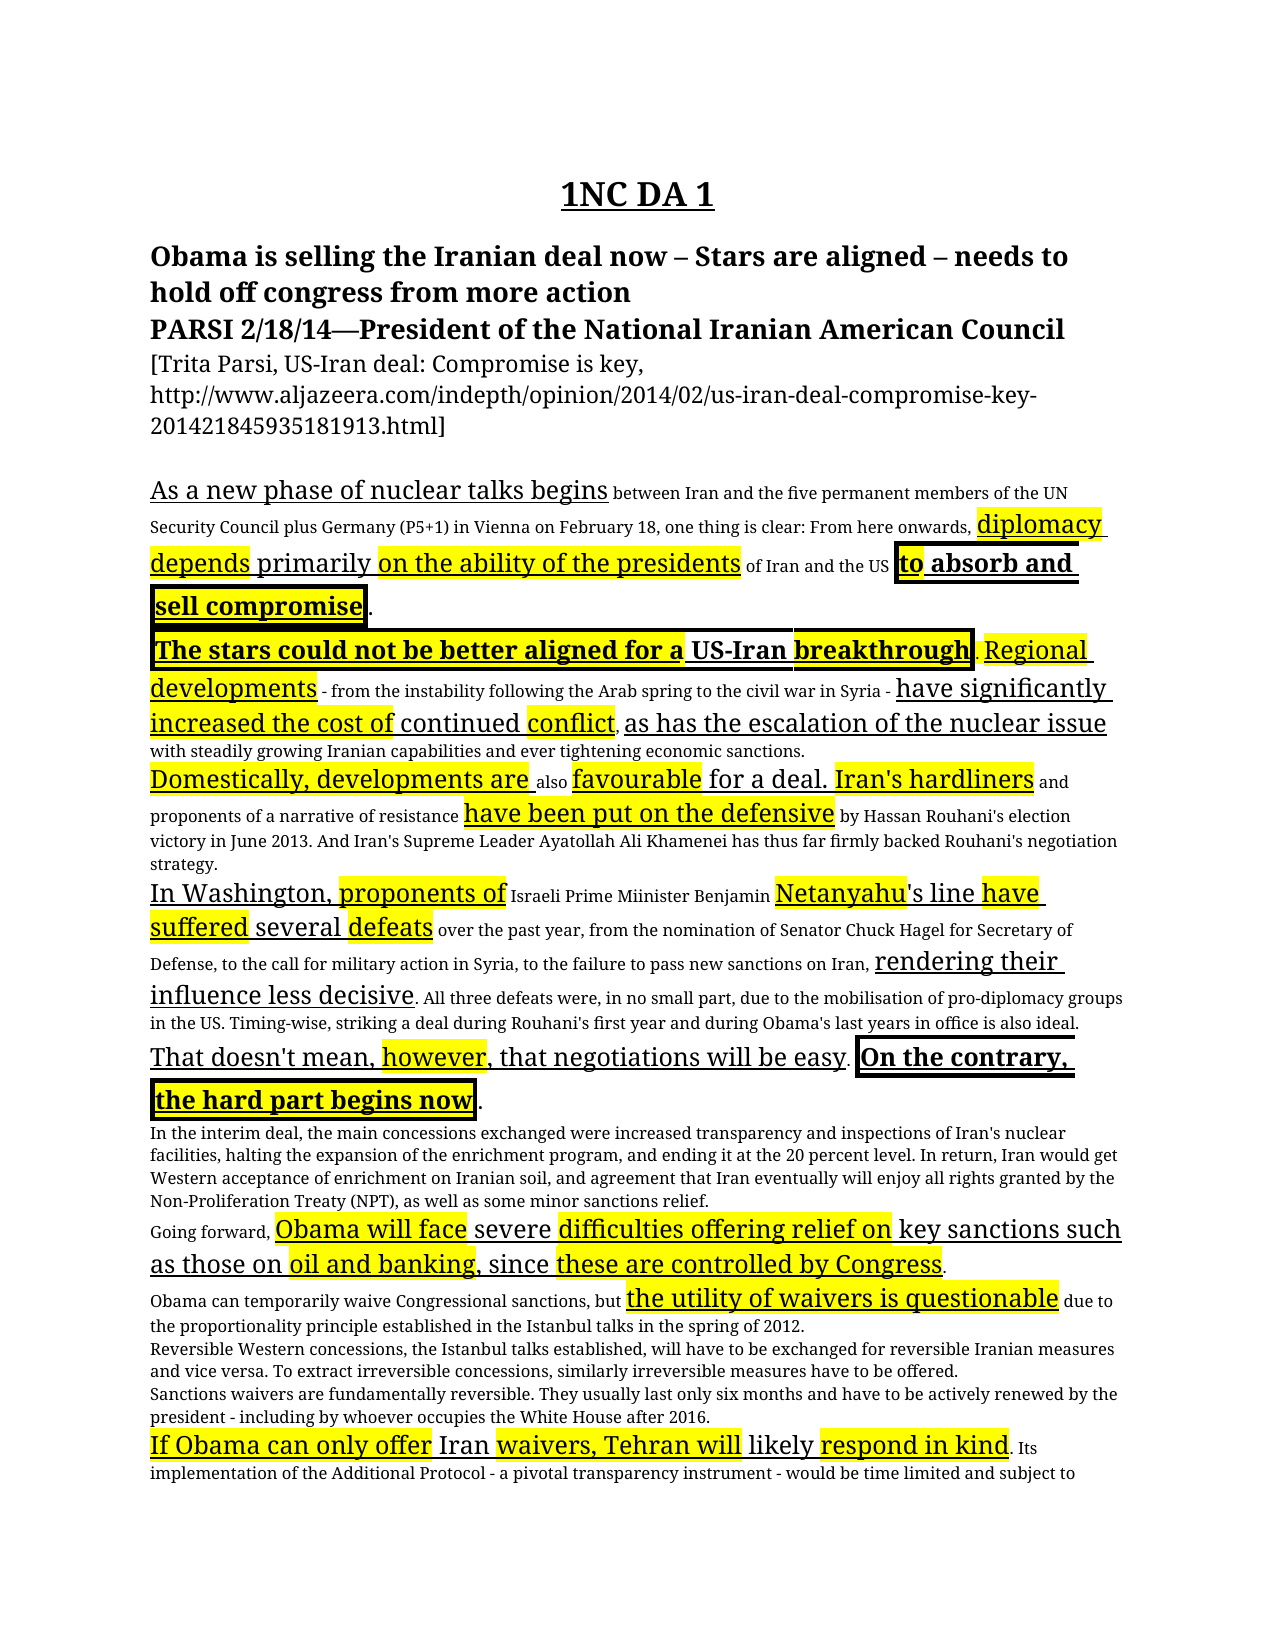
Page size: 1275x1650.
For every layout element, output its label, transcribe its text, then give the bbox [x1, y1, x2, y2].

text In the interim deal, the main concessions exchanged were increased transparency and inspections of Iran's nuclear facilities, halting the expansion of the enrichment program, and ending it at the 20 percent level. In return, Iran would get Western acceptance of enrichment on Iranian soil, and agreement that Iran eventually will enjoy all rights granted by the Non-Proliferation Treaty (NPT), as well as some minor sanctions relief. [150, 1121, 1125, 1212]
text Going forward, Obama will face severe difficulties offering relief on key sanctions such as those on oil and banking, since these are controlled by Congress. [892, 1212, 1125, 1280]
text Reversible Western concessions, the Istanbul talks established, will have to be exchanged for reversible Iranian measures and vice versa. To extract irreversible concessions, similarly irreversible measures have to be offered. [150, 1337, 1125, 1382]
subtitle 1NC DA 1 [150, 171, 1125, 216]
text Obama can temporarily waive Congressional sanctions, but the utility of waivers is questionable due to the proportionality principle established in the Istanbul talks in the spring of 2012. [150, 1280, 1125, 1337]
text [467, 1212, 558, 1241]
text As a new phase of nuclear talks begins between Iran and the five permanent members of the UN Security Council plus Germany (P5+1) in Vienna on February 18, one thing is clear: From here onwards, diplomacy depends primarily on the ability of the presidents of Iran and the US to absorb and sell compromise. [150, 473, 1125, 628]
text Sanctions waivers are fundamentally reversible. They usually last only six months and have to be actively renewed by the president - including by whoever occupies the White House after 2016. [150, 1382, 1125, 1428]
text PARSI 2/18/14—President of the National Iranian American Council [Trita Parsi, US-Iran deal: Compromise is key, http://www.aljazeera.com/indepth/opinion/2014/02/us-iran-deal-compromise-key-201421845935181913.html] [150, 311, 1125, 441]
text The stars could not be better aligned for a US-Iran breakthrough. Regional developments - from the instability following the Arab spring to the civil war in Syria - have significantly increased the cost of continued conflict, as has the escalation of the nuclear issue with steadily growing Iranian capabilities and ever tightening economic sanctions. [150, 628, 1125, 762]
text In Washington, proponents of Israeli Prime Miinister Benjamin Netanyahu's line have suffered several defeats over the past year, from the nomination of Senator Chuck Hagel for Secretary of Defense, to the call for military action in Syria, to the failure to pass new sanctions on Iran, rendering their influence less decisive. All three defeats were, in no small part, due to the mobilisation of pro-diplomacy groups in the US. Timing-wise, striking a deal during Rouhani's first year and during Obama's last years in office is also ideal. [150, 876, 1125, 1034]
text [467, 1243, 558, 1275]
text Domestically, developments are also favourable for a deal. Iran's hardliners and proponents of a narrative of resistance have been put on the defensive by Hassan Rouhani's election victory in June 2013. And Iran's Supreme Leader Ayatollah Ali Khamenei has thus far firmly backed Rouhani's negotiation strategy. [150, 762, 1125, 876]
text That doesn't mean, however, that negotiations will be easy. On the contrary, the hard part begins now. [150, 1034, 1125, 1121]
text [150, 1428, 1125, 1485]
subtitle Obama is selling the Iranian deal now – Stars are aligned – needs to hold off congress from more action [150, 237, 1125, 311]
